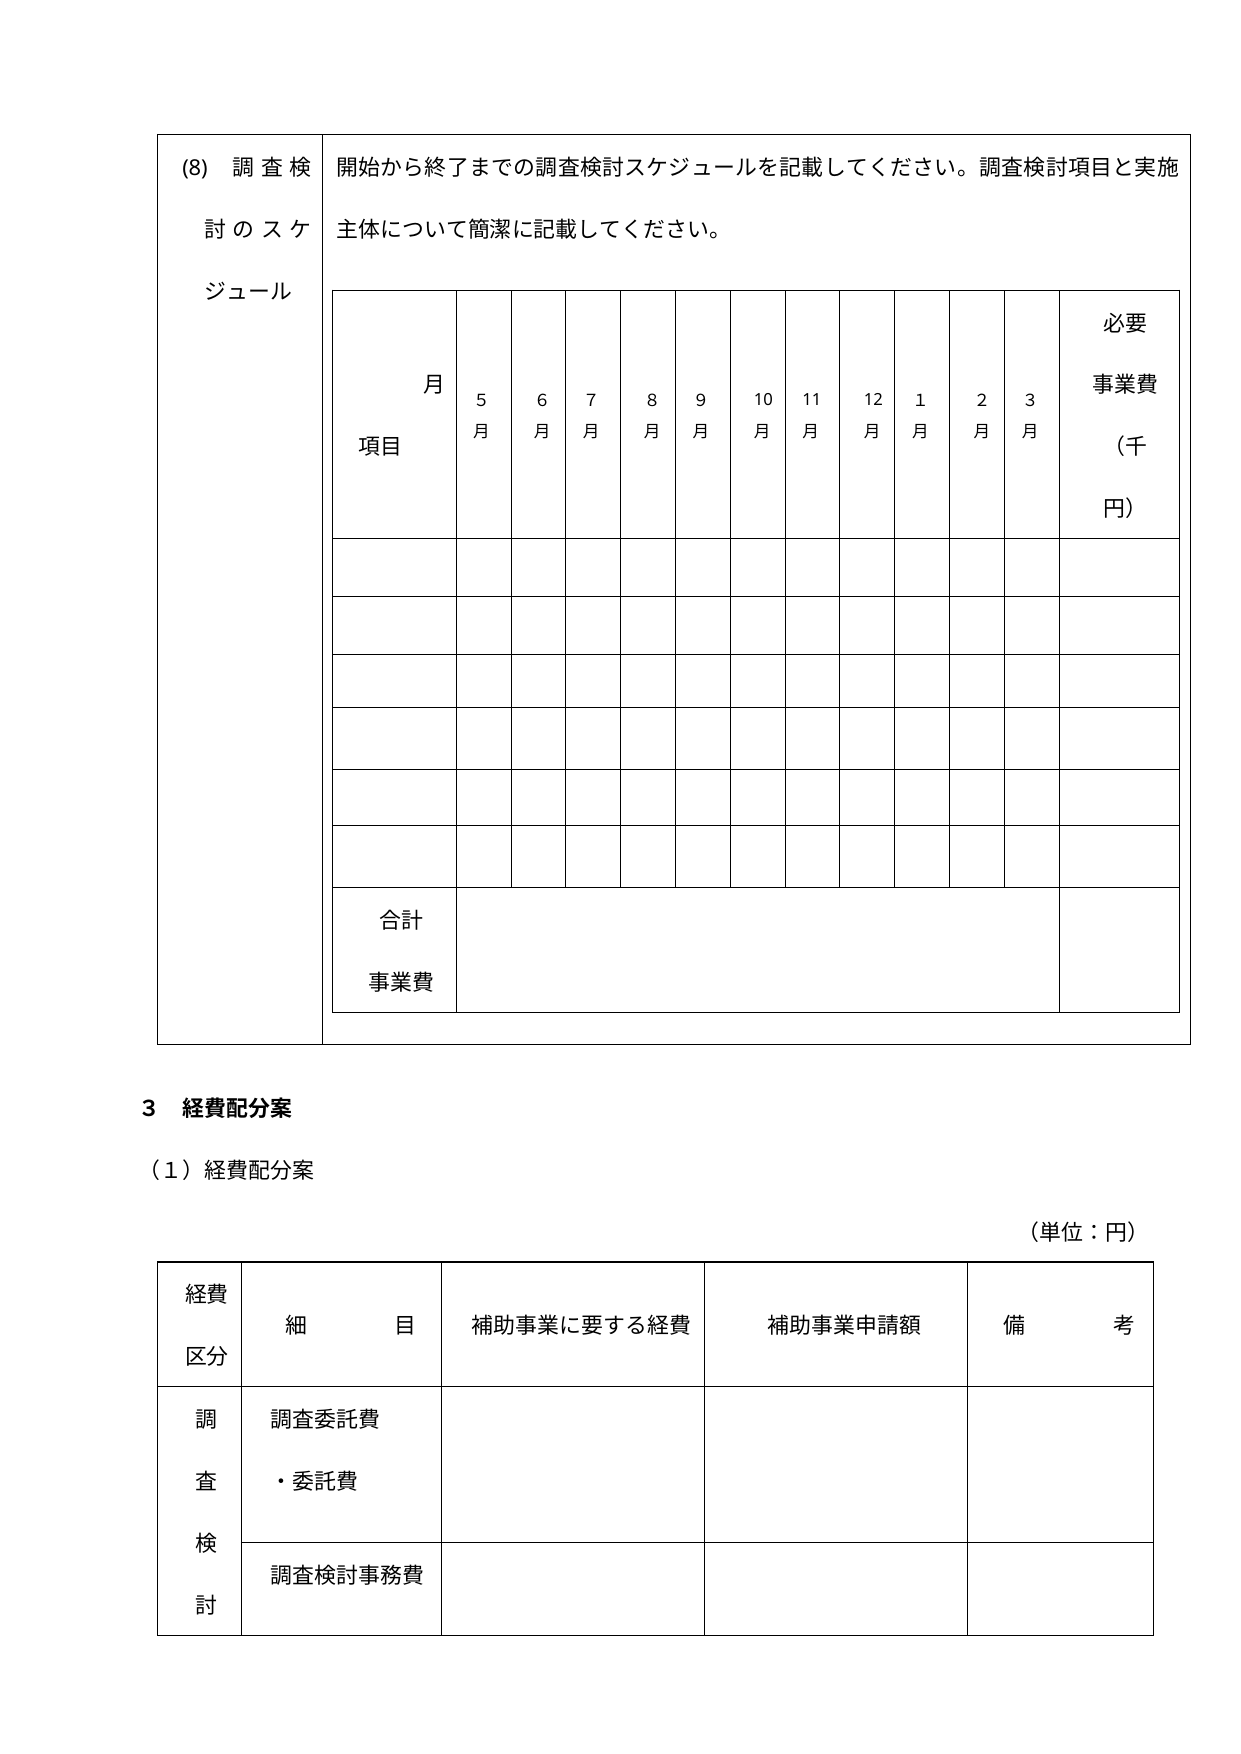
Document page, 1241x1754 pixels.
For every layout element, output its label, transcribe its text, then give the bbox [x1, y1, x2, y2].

table_cell [705, 1543, 967, 1635]
table_cell (8)調査検討のスケジュール [158, 135, 322, 1044]
table_cell [442, 1543, 704, 1635]
table_header 補助事業申請額 [705, 1263, 967, 1386]
table_header 補助事業に要する経費 [442, 1263, 704, 1386]
text ３ 経費配分案 [138, 1076, 1149, 1138]
table_cell 調 査 検 討 費 [158, 1387, 241, 1635]
table_header 経費区分 [158, 1263, 241, 1386]
table_header 備 考 [968, 1263, 1153, 1386]
table_cell 調査委託費 ・委託費 [242, 1387, 441, 1542]
table_cell [705, 1387, 967, 1542]
text （１）経費配分案 [138, 1138, 1149, 1199]
table_cell [968, 1543, 1153, 1635]
table_cell [442, 1387, 704, 1542]
text （単位：円） [138, 1199, 1149, 1261]
table_cell 開始から終了までの調査検討スケジュールを記載してください。調査検討項目と実施主体について簡潔に記載してください。 [323, 135, 1190, 1044]
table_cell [242, 1543, 441, 1635]
table_header 細 目 [242, 1263, 441, 1386]
table_cell [968, 1387, 1153, 1542]
